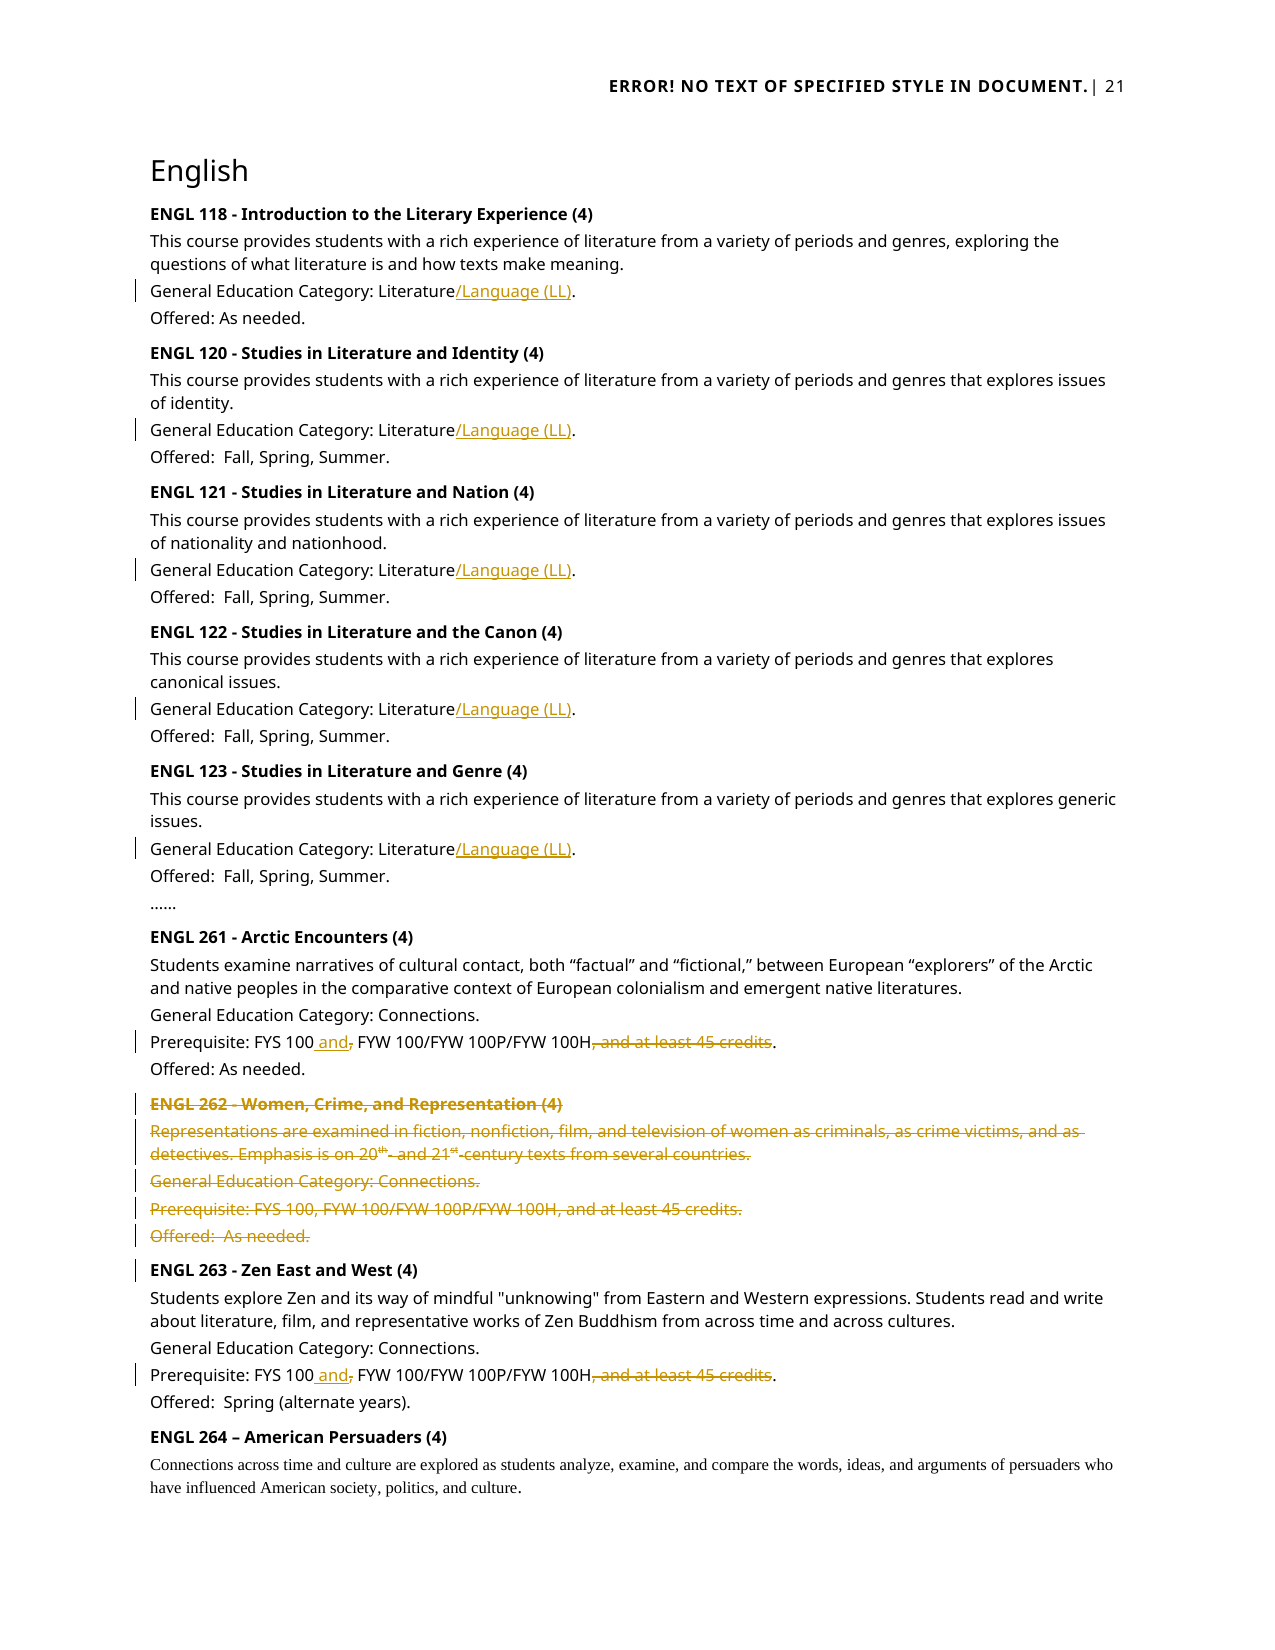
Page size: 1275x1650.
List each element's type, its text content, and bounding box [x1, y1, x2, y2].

text Offered: Fall, Spring, Summer. [150, 724, 1125, 747]
text Prerequisite: FYS 100 FYW 100/FYW 100P/FYW 100H. [150, 1030, 1125, 1053]
text Offered: Spring (alternate years). [150, 1390, 1125, 1413]
text Offered: Fall, Spring, Summer. [150, 864, 1125, 887]
text General Education Category: Connections. [150, 1003, 1125, 1026]
text Offered: As needed. [150, 1057, 1125, 1080]
text …… [150, 891, 1125, 914]
title ENGL 118 - Introduction to the Literary Experience (4) [150, 202, 1125, 225]
text Students examine narratives of cultural contact, both “factual” and “fictional,” between European “explorers” of the Arctic and native peoples in the comparative context of European colonialism and emergent native literatures. [150, 953, 1125, 999]
text Students explore Zen and its way of mindful "unknowing" from Eastern and Western expressions. Students read and write about literature, film, and representative works of Zen Buddhism from across time and across cultures. [150, 1286, 1125, 1332]
text This course provides students with a rich experience of literature from a variety of periods and genres, exploring the questions of what literature is and how texts make meaning. [150, 229, 1125, 275]
title ENGL 121 - Studies in Literature and Nation (4) [150, 481, 1125, 504]
text This course provides students with a rich experience of literature from a variety of periods and genres that explores issues of nationality and nationhood. [150, 508, 1125, 554]
text This course provides students with a rich experience of literature from a variety of periods and genres that explores canonical issues. [150, 647, 1125, 693]
text General Education Category: Literature. [150, 837, 1125, 859]
text Prerequisite: FYS 100 FYW 100/FYW 100P/FYW 100H. [150, 1363, 1125, 1386]
title ENGL 123 - Studies in Literature and Genre (4) [150, 760, 1125, 782]
text Connections across time and culture are explored as students analyze, examine, and compare the words, ideas, and arguments of persuaders who have influenced American society, politics, and culture. [150, 1452, 1125, 1498]
text This course provides students with a rich experience of literature from a variety of periods and genres that explores generic issues. [150, 787, 1125, 832]
text General Education Category: Literature. [150, 697, 1125, 720]
text Offered: Fall, Spring, Summer. [150, 446, 1125, 468]
title ENGL 261 - Arctic Encounters (4) [150, 926, 1125, 949]
text General Education Category: Literature. [150, 279, 1125, 302]
text This course provides students with a rich experience of literature from a variety of periods and genres that explores issues of identity. [150, 368, 1125, 414]
text General Education Category: Connections. [150, 1336, 1125, 1359]
text Offered: As needed. [150, 306, 1125, 329]
text Offered: Fall, Spring, Summer. [150, 585, 1125, 608]
title ENGL 263 - Zen East and West (4) [150, 1259, 1125, 1282]
title ENGL 122 - Studies in Literature and the Canon (4) [150, 620, 1125, 643]
title ENGL 264 – American Persuaders (4) [150, 1426, 1125, 1448]
text General Education Category: Literature. [150, 558, 1125, 581]
text English [150, 150, 1125, 190]
title ENGL 120 - Studies in Literature and Identity (4) [150, 342, 1125, 364]
text General Education Category: Literature. [150, 418, 1125, 441]
